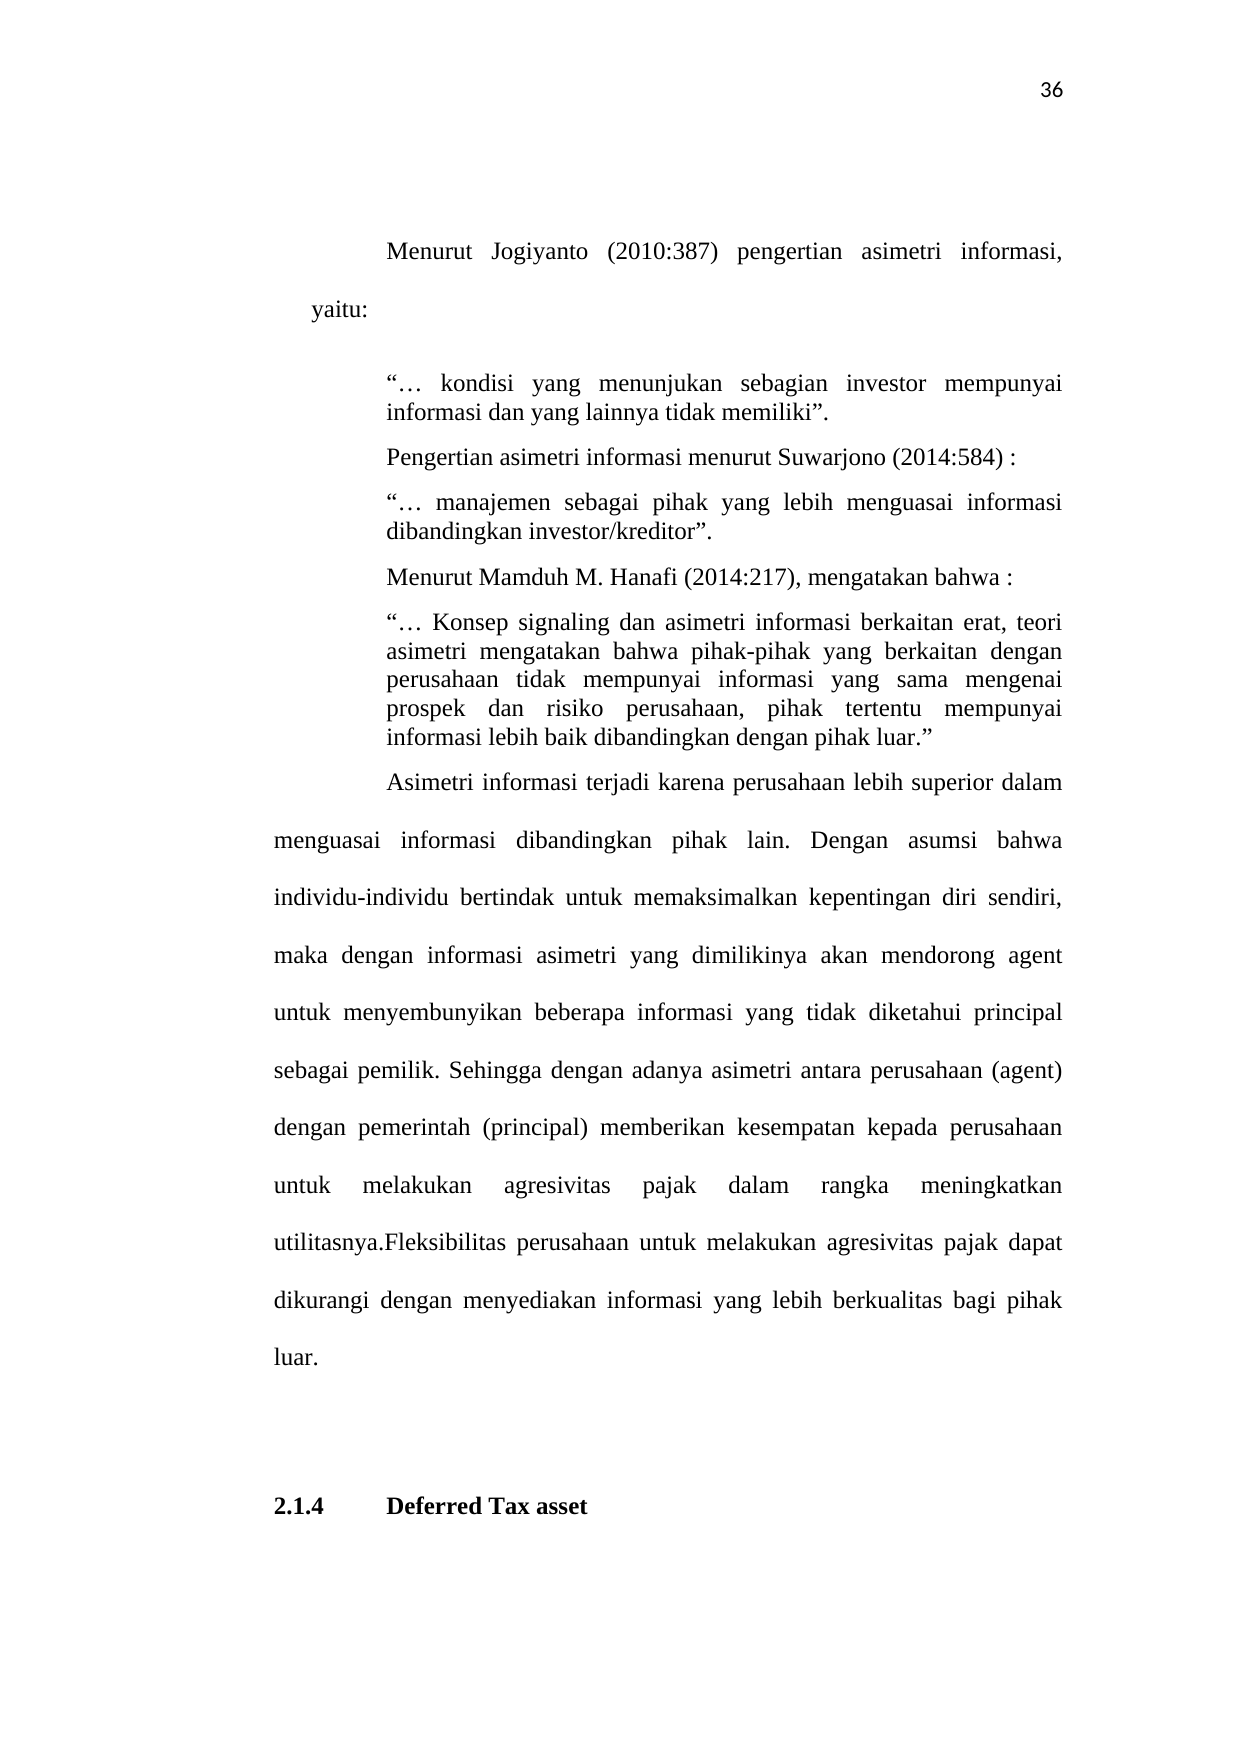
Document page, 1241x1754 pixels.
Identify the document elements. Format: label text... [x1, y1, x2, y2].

text Menurut Jogiyanto (2010:387) pengertian asimetri informasi, yaitu: [311, 236, 1063, 322]
text Asimetri informasi terjadi karena perusahaan lebih superior dalam menguasai informasi dibandingkan pihak lain. Dengan asumsi bahwa individu-individu bertindak untuk memaksimalkan kepentingan diri sendiri, maka dengan informasi asimetri yang dimilikinya akan mendorong agent untuk menyembunyikan beberapa informasi yang tidak diketahui principal sebagai pemilik. Sehingga dengan adanya asimetri antara perusahaan (agent) dengan pemerintah (principal) memberikan kesempatan kepada perusahaan untuk melakukan agresivitas pajak dalam rangka meningkatkan utilitasnya.Fleksibilitas perusahaan untuk melakukan agresivitas pajak dapat dikurangi dengan menyediakan informasi yang lebih berkualitas bagi pihak luar. [274, 767, 1063, 1371]
text Pengertian asimetri informasi menurut Suwarjono (2014:584) : [311, 442, 1063, 471]
text “… kondisi yang menunjukan sebagian investor mempunyai informasi dan yang lainnya tidak memiliki”. [386, 368, 1063, 425]
text “… Konsep signaling dan asimetri informasi berkaitan erat, teori asimetri mengatakan bahwa pihak-pihak yang berkaitan dengan perusahaan tidak mempunyai informasi yang sama mengenai prospek dan risiko perusahaan, pihak tertentu mempunyai informasi lebih baik dibandingkan dengan pihak luar.” [386, 607, 1063, 751]
text Menurut Mamduh M. Hanafi (2014:217), mengatakan bahwa : [311, 562, 1063, 590]
subtitle 2.1.4 Deferred Tax asset [274, 1491, 1063, 1519]
text “… manajemen sebagai pihak yang lebih menguasai informasi dibandingkan investor/kreditor”. [386, 487, 1063, 545]
